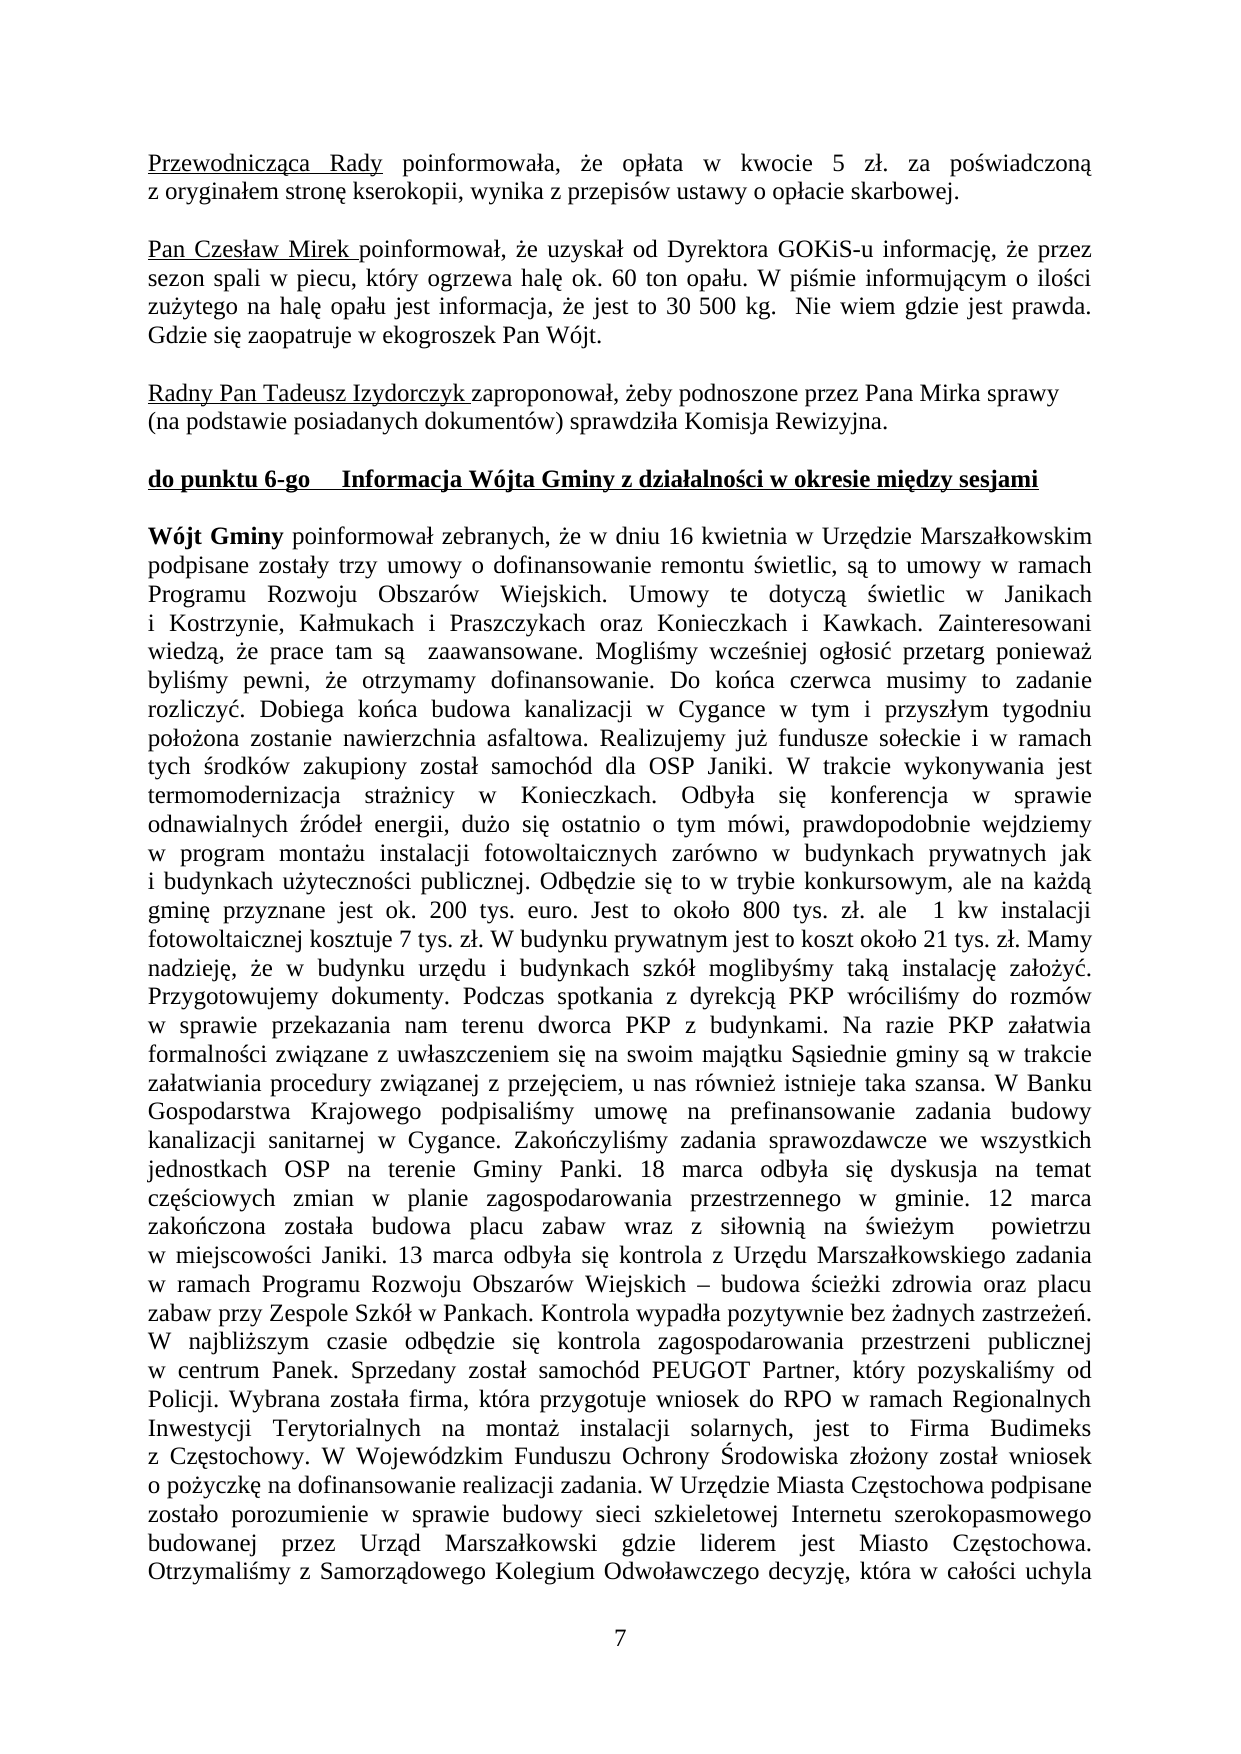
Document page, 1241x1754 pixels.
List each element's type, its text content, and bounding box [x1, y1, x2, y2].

text Radny Pan Tadeusz Izydorczyk zaproponował, żeby podnoszone przez Pana Mirka sprawy [148, 378, 1093, 406]
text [148, 521, 1093, 1585]
text Przewodnicząca Rady poinformowała, że opłata w kwocie 5 zł. za poświadczoną z oryginałem stronę kserokopii, wynika z przepisów ustawy o opłacie skarbowej. [148, 148, 1093, 205]
text Pan Czesław Mirek poinformował, że uzyskał od Dyrektora GOKiS-u informację, że przez sezon spali w piecu, który ogrzewa halę ok. 60 ton opału. W piśmie informującym o ilości zużytego na halę opału jest informacja, że jest to 30 500 kg. Nie wiem gdzie jest prawda. Gdzie się zaopatruje w ekogroszek Pan Wójt. [148, 234, 1093, 349]
text (na podstawie posiadanych dokumentów) sprawdziła Komisja Rewizyjna. [148, 406, 1093, 435]
text do punktu 6-go Informacja Wójta Gminy z działalności w okresie między sesjami [148, 464, 1093, 493]
